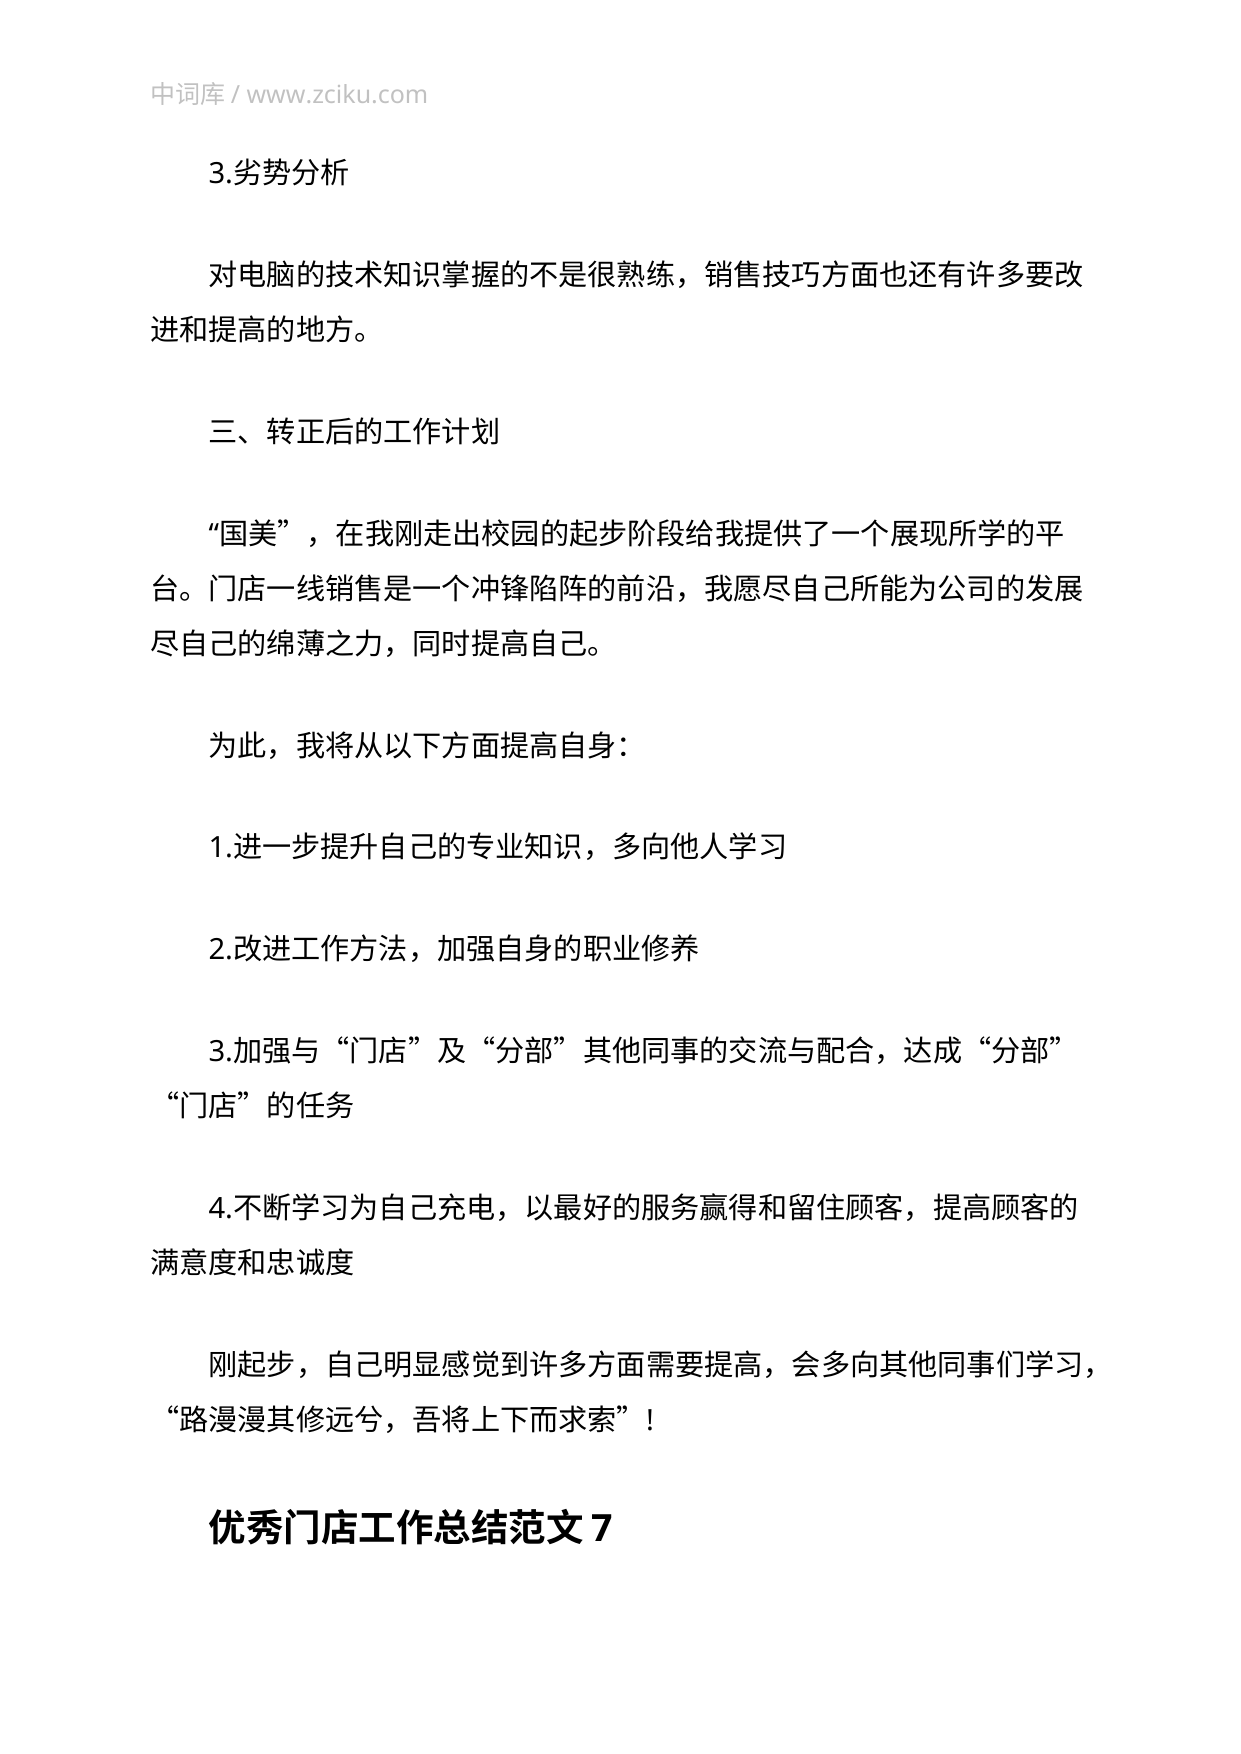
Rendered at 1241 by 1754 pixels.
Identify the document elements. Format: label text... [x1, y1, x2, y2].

text 对电脑的技术知识掌握的不是很熟练，销售技巧方面也还有许多要改进和提高的地方。 [150, 252, 1090, 349]
text 1.进一步提升自己的专业知识，多向他人学习 [150, 824, 1090, 866]
text 3.劣势分析 [150, 150, 1090, 192]
text 为此，我将从以下方面提高自身： [150, 722, 1090, 764]
text 三、转正后的工作计划 [150, 409, 1090, 451]
text “国美”，在我刚走出校园的起步阶段给我提供了一个展现所学的平台。门店一线销售是一个冲锋陷阵的前沿，我愿尽自己所能为公司的发展尽自己的绵薄之力，同时提高自己。 [150, 510, 1090, 663]
text 2.改进工作方法，加强自身的职业修养 [150, 926, 1090, 968]
text 优秀门店工作总结范文7 [150, 1498, 1090, 1553]
text 3.加强与“门店”及“分部”其他同事的交流与配合，达成“分部”“门店”的任务 [150, 1028, 1090, 1125]
text 刚起步，自己明显感觉到许多方面需要提高，会多向其他同事们学习，“路漫漫其修远兮，吾将上下而求索”! [150, 1341, 1090, 1439]
text 4.不断学习为自己充电，以最好的服务赢得和留住顾客，提高顾客的满意度和忠诚度 [150, 1184, 1090, 1282]
